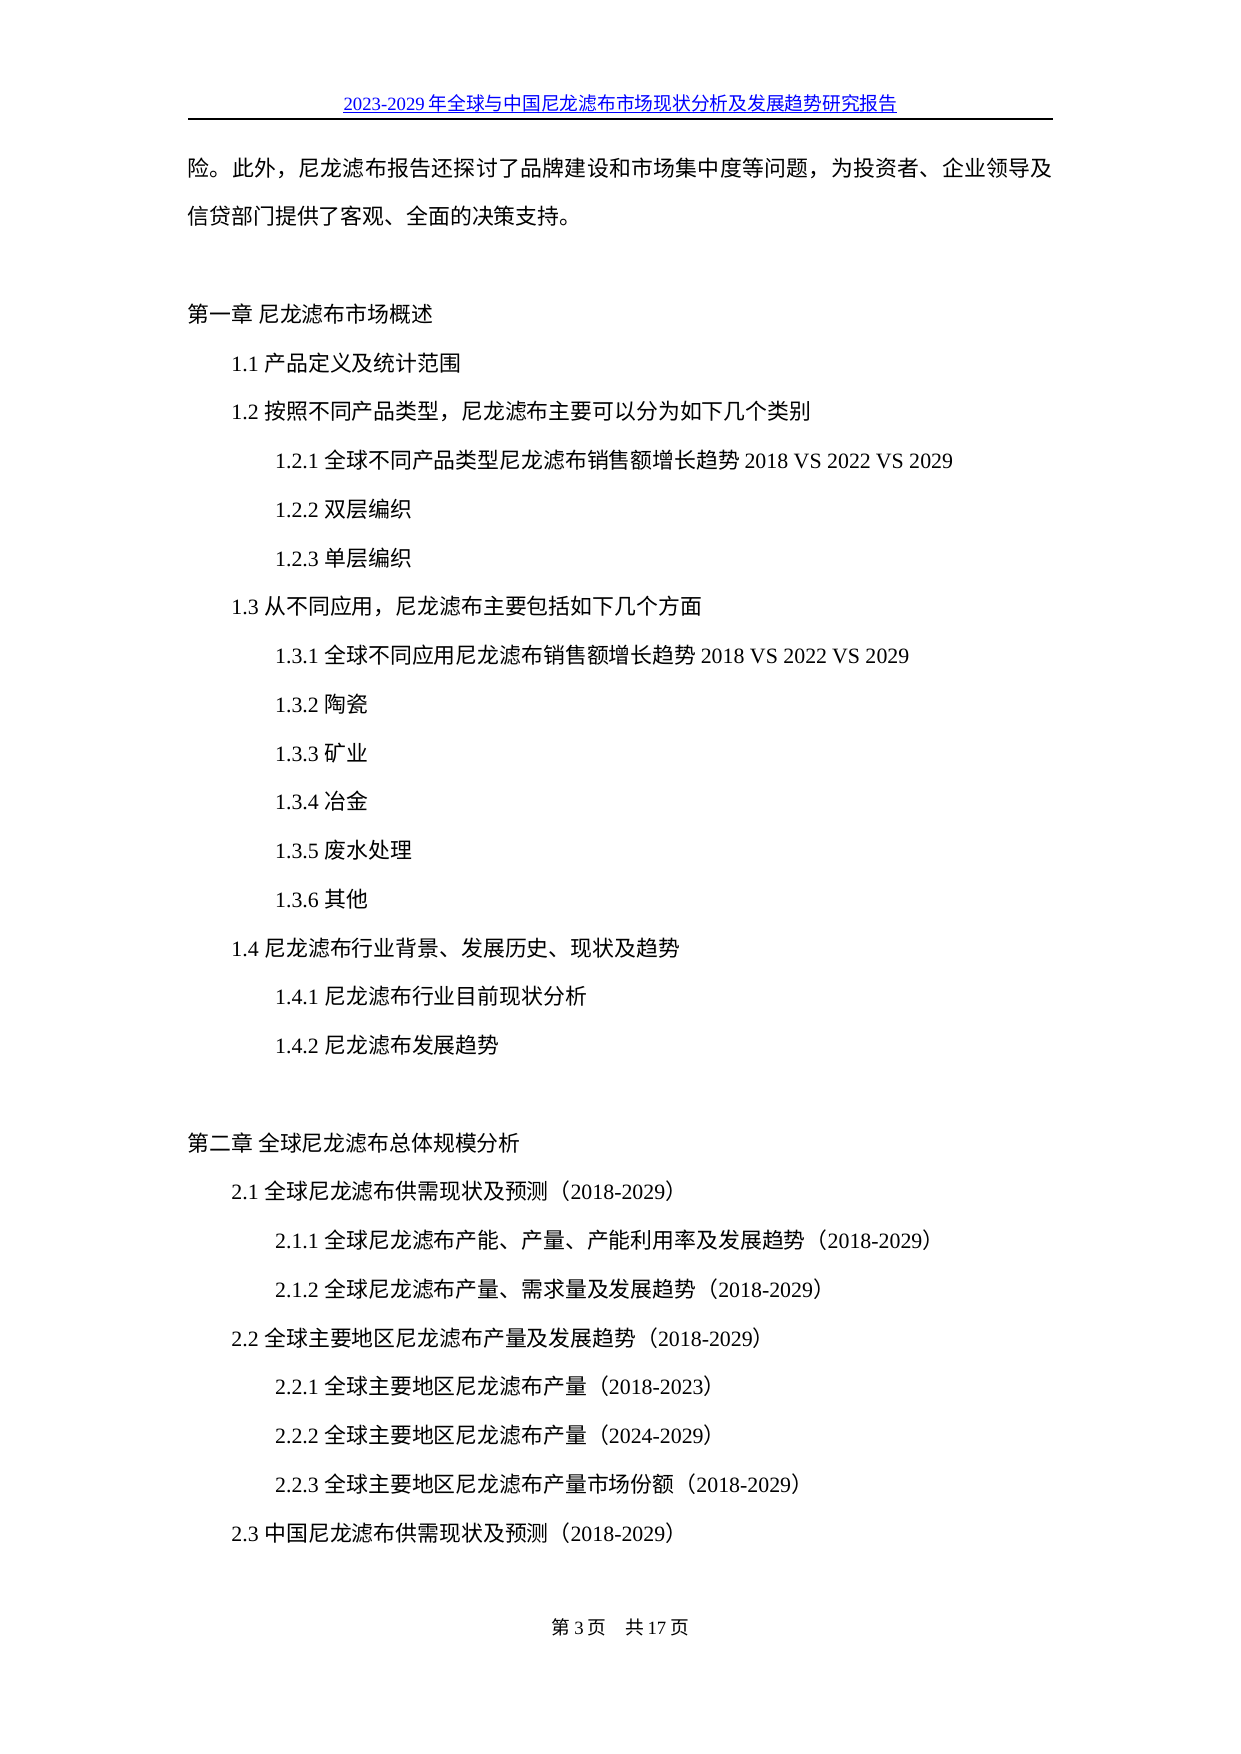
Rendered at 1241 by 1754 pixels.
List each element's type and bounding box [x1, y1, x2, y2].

text [187, 150, 1053, 1548]
